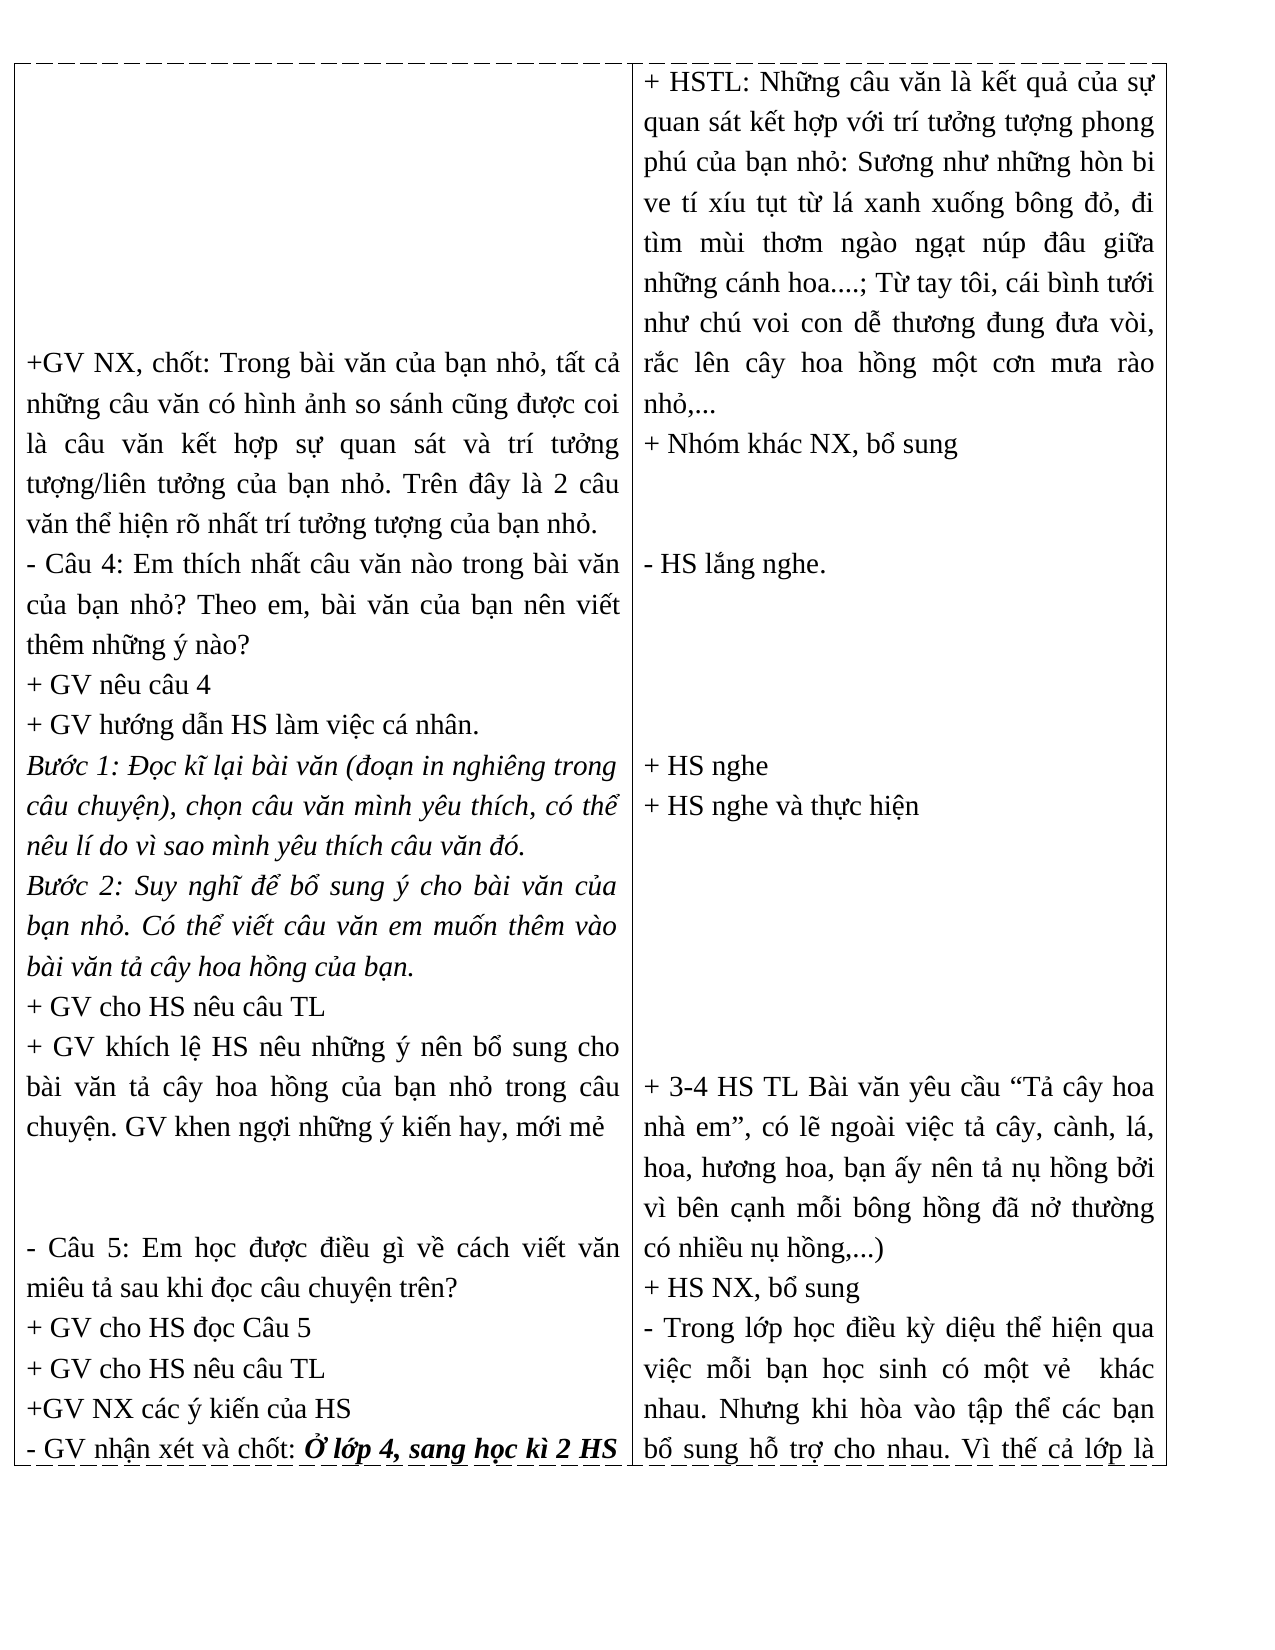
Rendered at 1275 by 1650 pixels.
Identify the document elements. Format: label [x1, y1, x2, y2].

table_cell [633, 63, 1166, 1465]
table_cell [15, 63, 632, 1465]
